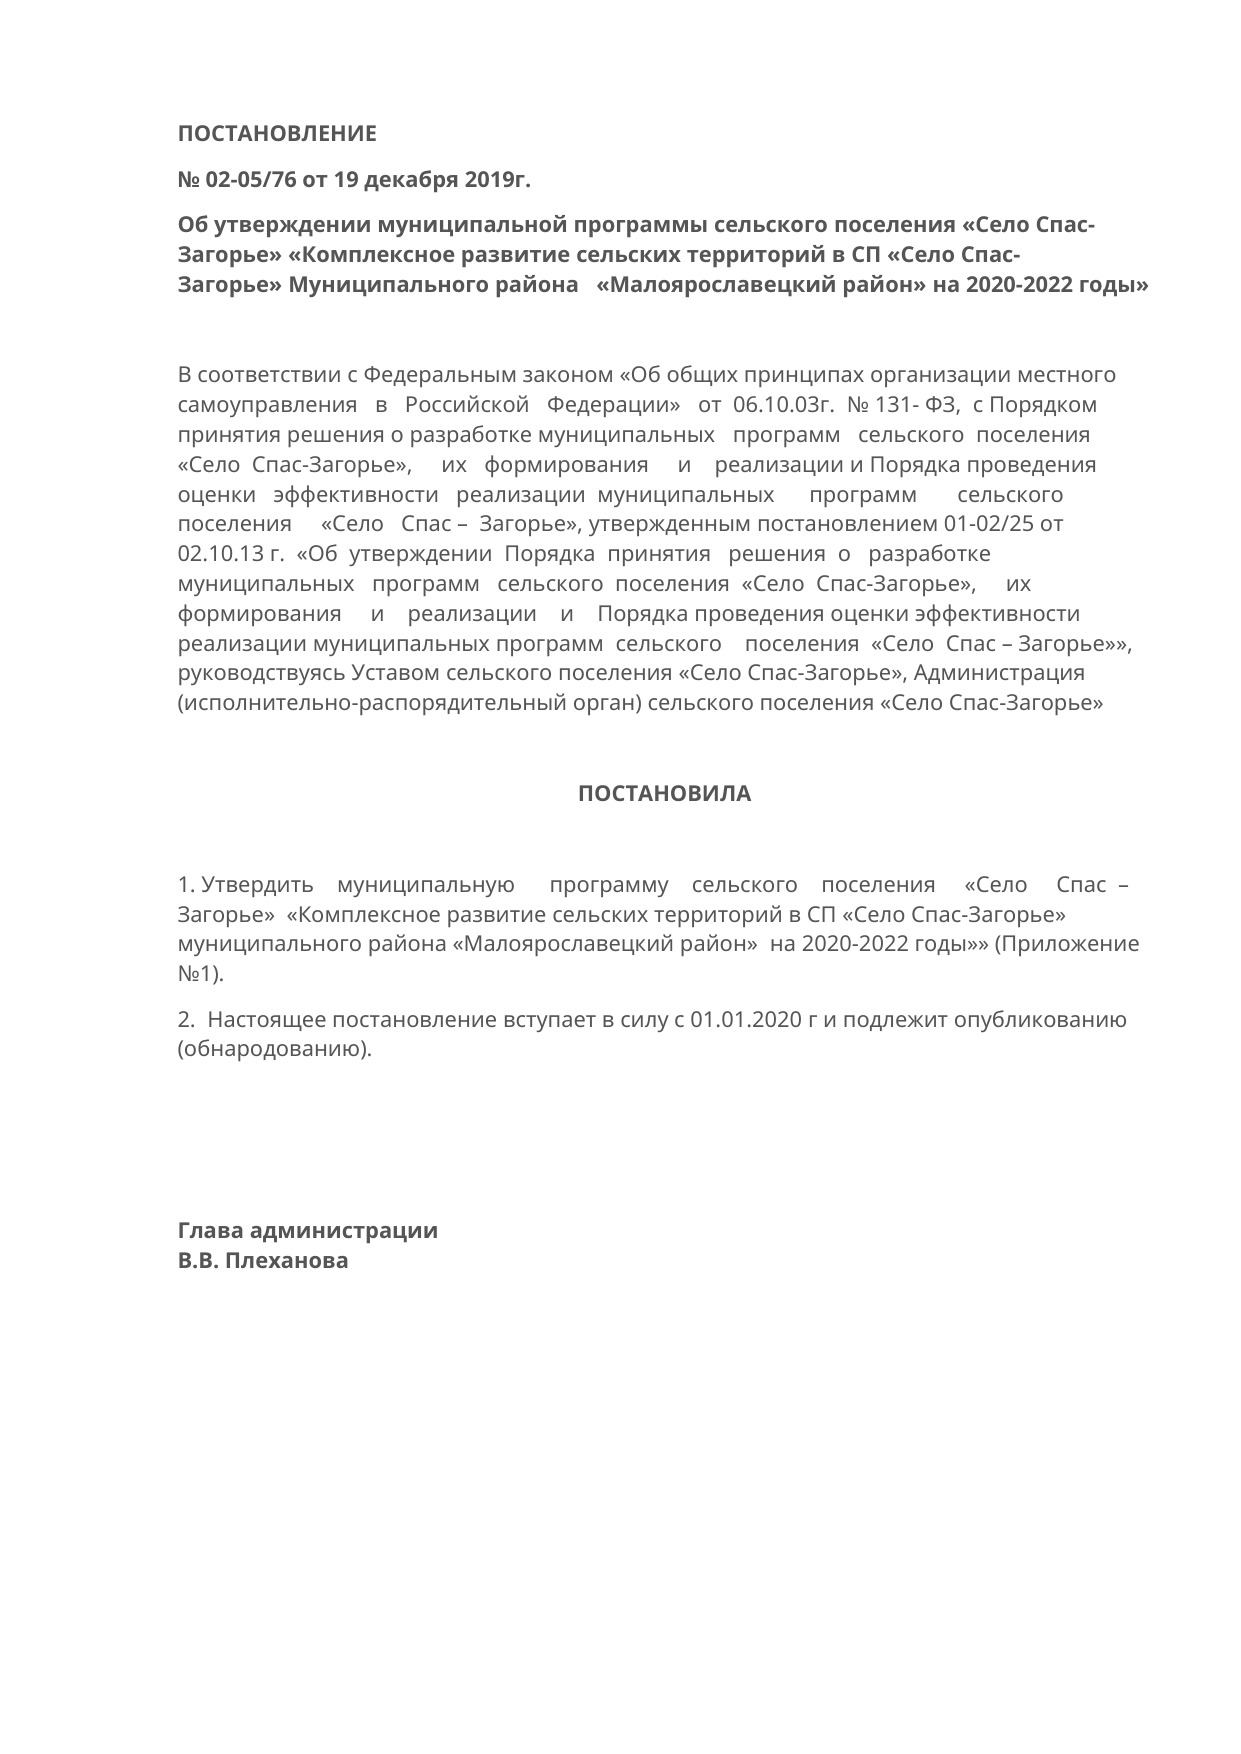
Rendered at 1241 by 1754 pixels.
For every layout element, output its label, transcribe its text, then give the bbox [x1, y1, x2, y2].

text В соответствии с Федеральным законом «Об общих принципах организации местного самоуправления в Российской Федерации» от 06.10.03г. № 131- ФЗ, с Порядком принятия решения о разработке муниципальных программ сельского поселения «Село Спас-Загорье», их формирования и реализации и Порядка проведения оценки эффективности реализации муниципальных программ сельского поселения «Село Спас – Загорье», утвержденным постановлением 01-02/25 от 02.10.13 г. «Об утверждении Порядка принятия решения о разработке муниципальных программ сельского поселения «Село Спас-Загорье», их формирования и реализации и Порядка проведения оценки эффективности реализации муниципальных программ сельского поселения «Село Спас – Загорье»», руководствуясь Уставом сельского поселения «Село Спас-Загорье», Администрация (исполнительно-распорядительный орган) сельского поселения «Село Спас-Загорье» [177, 359, 1152, 717]
text № 02-05/76 от 19 декабря 2019г. [177, 163, 1152, 193]
text Об утверждении муниципальной программы сельского поселения «Село Спас-Загорье» «Комплексное развитие сельских территорий в СП «Село Спас-Загорье» Муниципального района «Малоярославецкий район» на 2020-2022 годы» [177, 209, 1152, 298]
text 2. Настоящее постановление вступает в силу с 01.01.2020 г и подлежит опубликованию (обнародованию). [177, 1003, 1152, 1063]
text Глава администрации В.В. Плеханова [177, 1215, 1152, 1274]
text ПОСТАНОВЛЕНИЕ [177, 118, 1152, 148]
text ПОСТАНОВИЛА [177, 778, 1152, 808]
text 1. Утвердить муниципальную программу сельского поселения «Село Спас – Загорье» «Комплексное развитие сельских территорий в СП «Село Спас-Загорье» муниципального района «Малоярославецкий район» на 2020-2022 годы»» (Приложение №1). [177, 869, 1152, 988]
